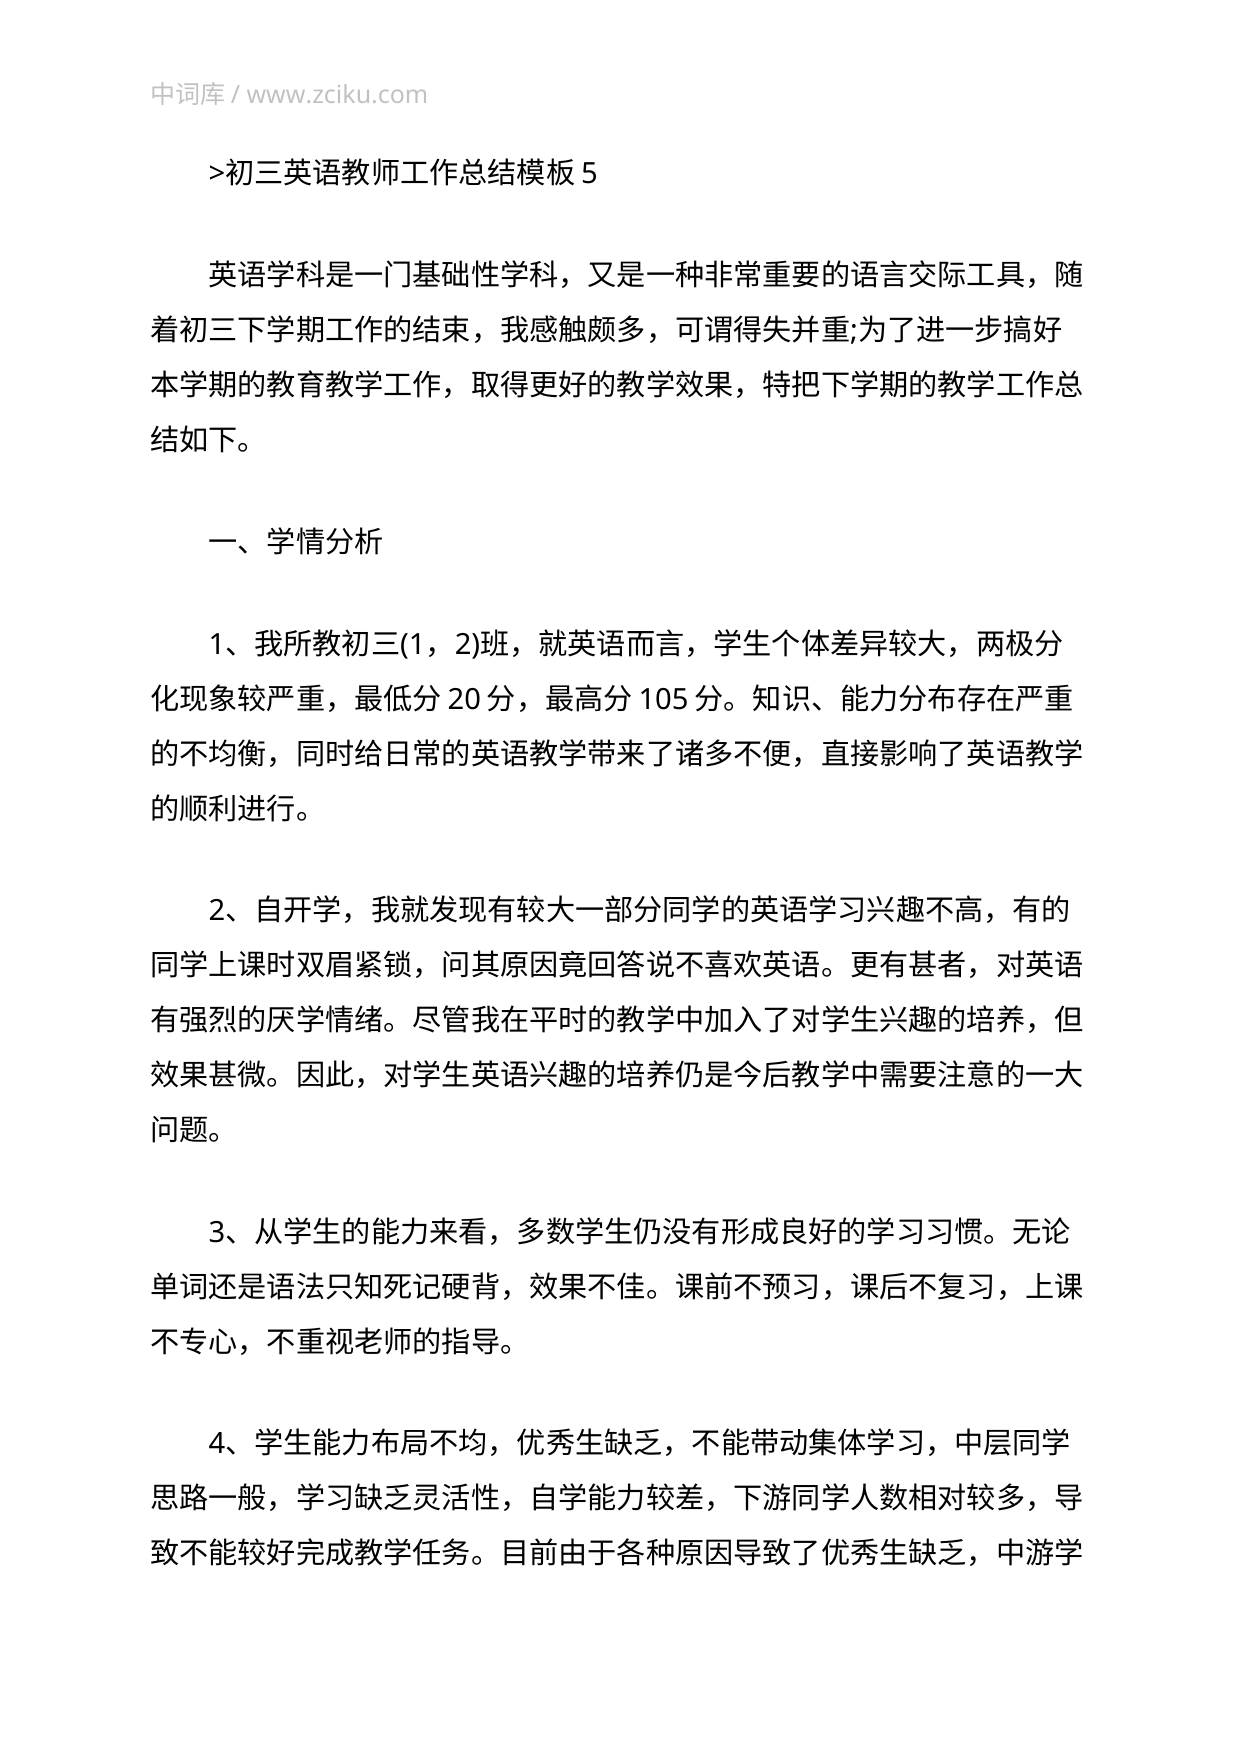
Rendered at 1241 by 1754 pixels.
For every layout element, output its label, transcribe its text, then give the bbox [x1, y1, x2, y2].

text 1、我所教初三(1，2)班，就英语而言，学生个体差异较大，两极分化现象较严重，最低分20分，最高分105分。知识、能力分布存在严重的不均衡，同时给日常的英语教学带来了诸多不便，直接影响了英语教学的顺利进行。 [150, 620, 1090, 827]
text 3、从学生的能力来看，多数学生仍没有形成良好的学习习惯。无论单词还是语法只知死记硬背，效果不佳。课前不预习，课后不复习，上课不专心，不重视老师的指导。 [150, 1208, 1090, 1361]
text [150, 1420, 1090, 1572]
text 2、自开学，我就发现有较大一部分同学的英语学习兴趣不高，有的同学上课时双眉紧锁，问其原因竟回答说不喜欢英语。更有甚者，对英语有强烈的厌学情绪。尽管我在平时的教学中加入了对学生兴趣的培养，但效果甚微。因此，对学生英语兴趣的培养仍是今后教学中需要注意的一大问题。 [150, 887, 1090, 1149]
text 英语学科是一门基础性学科，又是一种非常重要的语言交际工具，随着初三下学期工作的结束，我感触颇多，可谓得失并重;为了进一步搞好本学期的教育教学工作，取得更好的教学效果，特把下学期的教学工作总结如下。 [150, 252, 1090, 459]
text >初三英语教师工作总结模板5 [150, 150, 1090, 192]
text 一、学情分析 [150, 518, 1090, 561]
